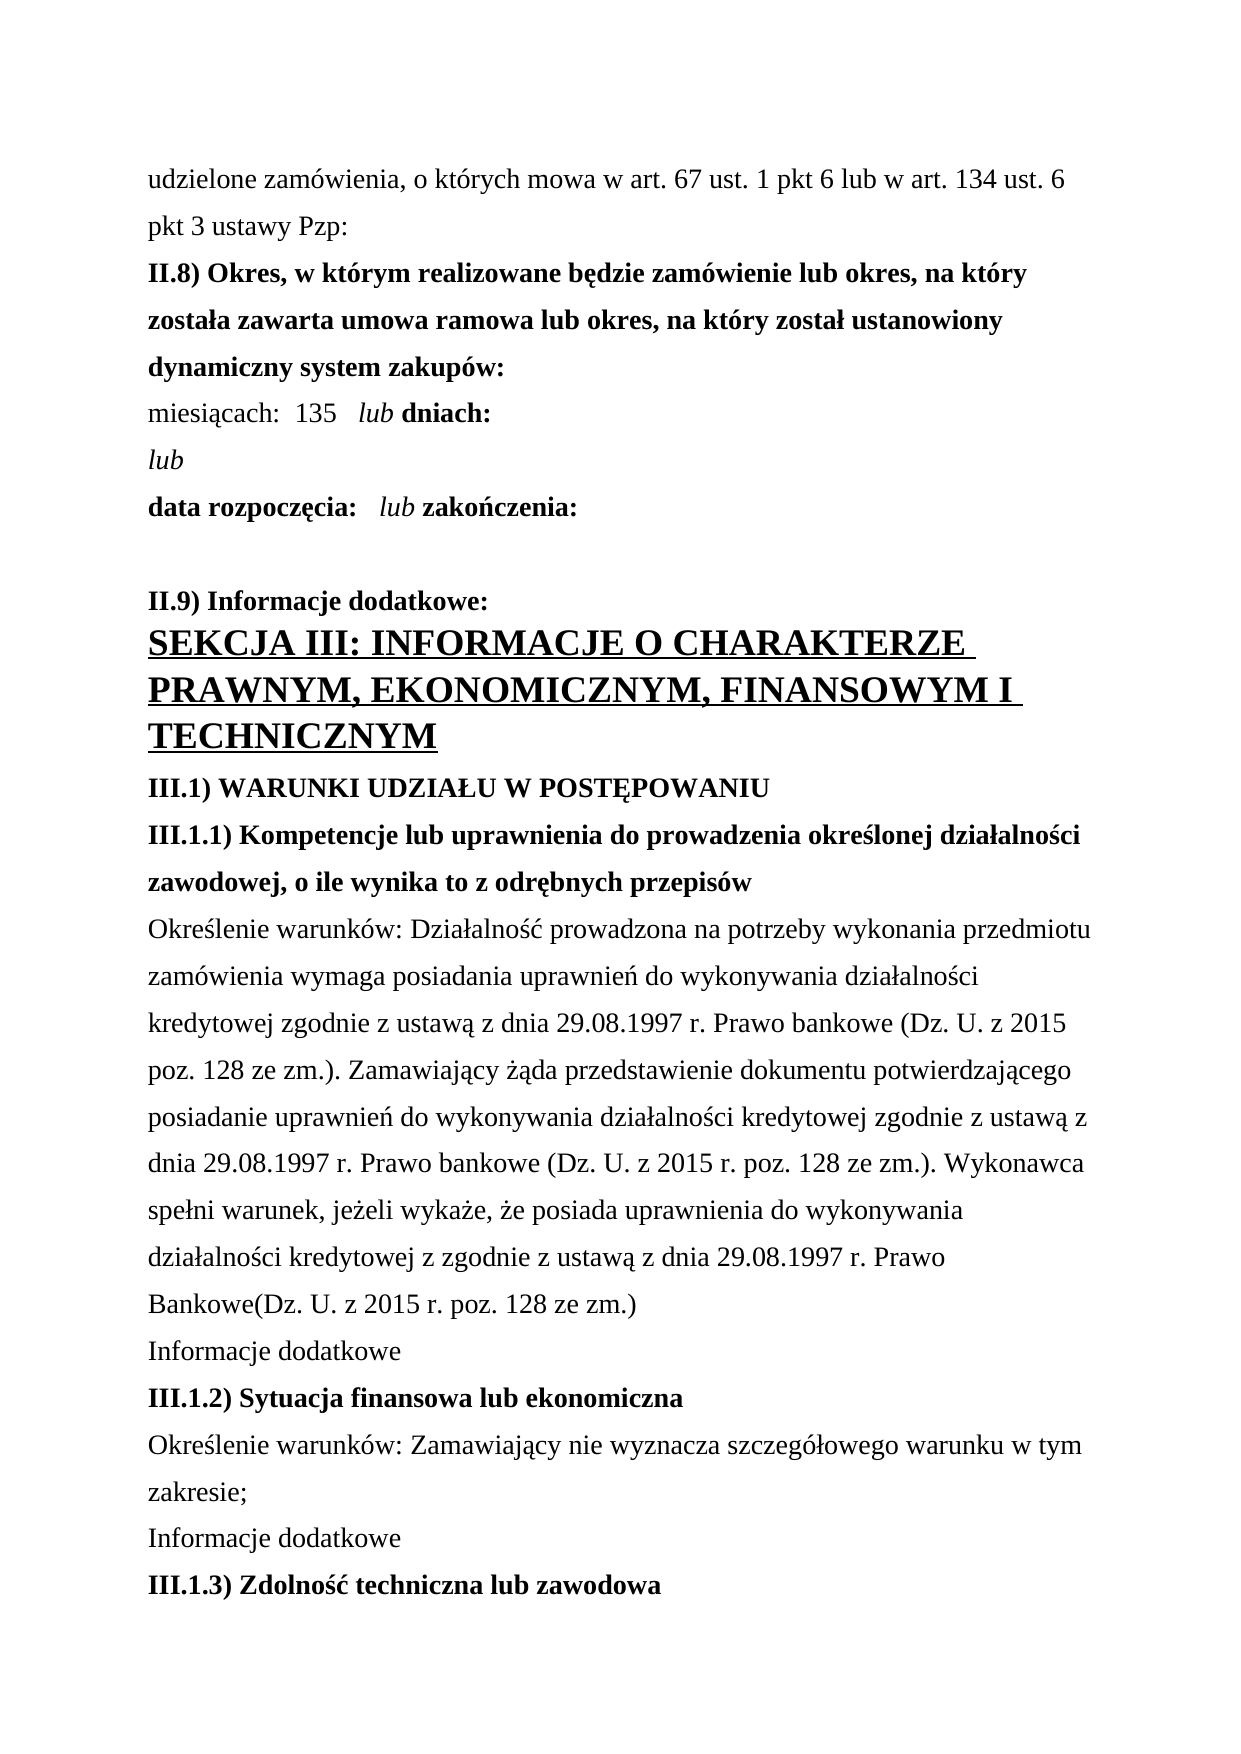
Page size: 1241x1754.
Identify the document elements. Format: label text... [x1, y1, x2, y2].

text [148, 148, 1093, 616]
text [148, 804, 1093, 1601]
text SEKCJA III: INFORMACJE O CHARAKTERZE PRAWNYM, EKONOMICZNYM, FINANSOWYM I TECHNICZNYM [148, 616, 1093, 757]
text III.1) WARUNKI UDZIAŁU W POSTĘPOWANIU [148, 757, 1093, 804]
